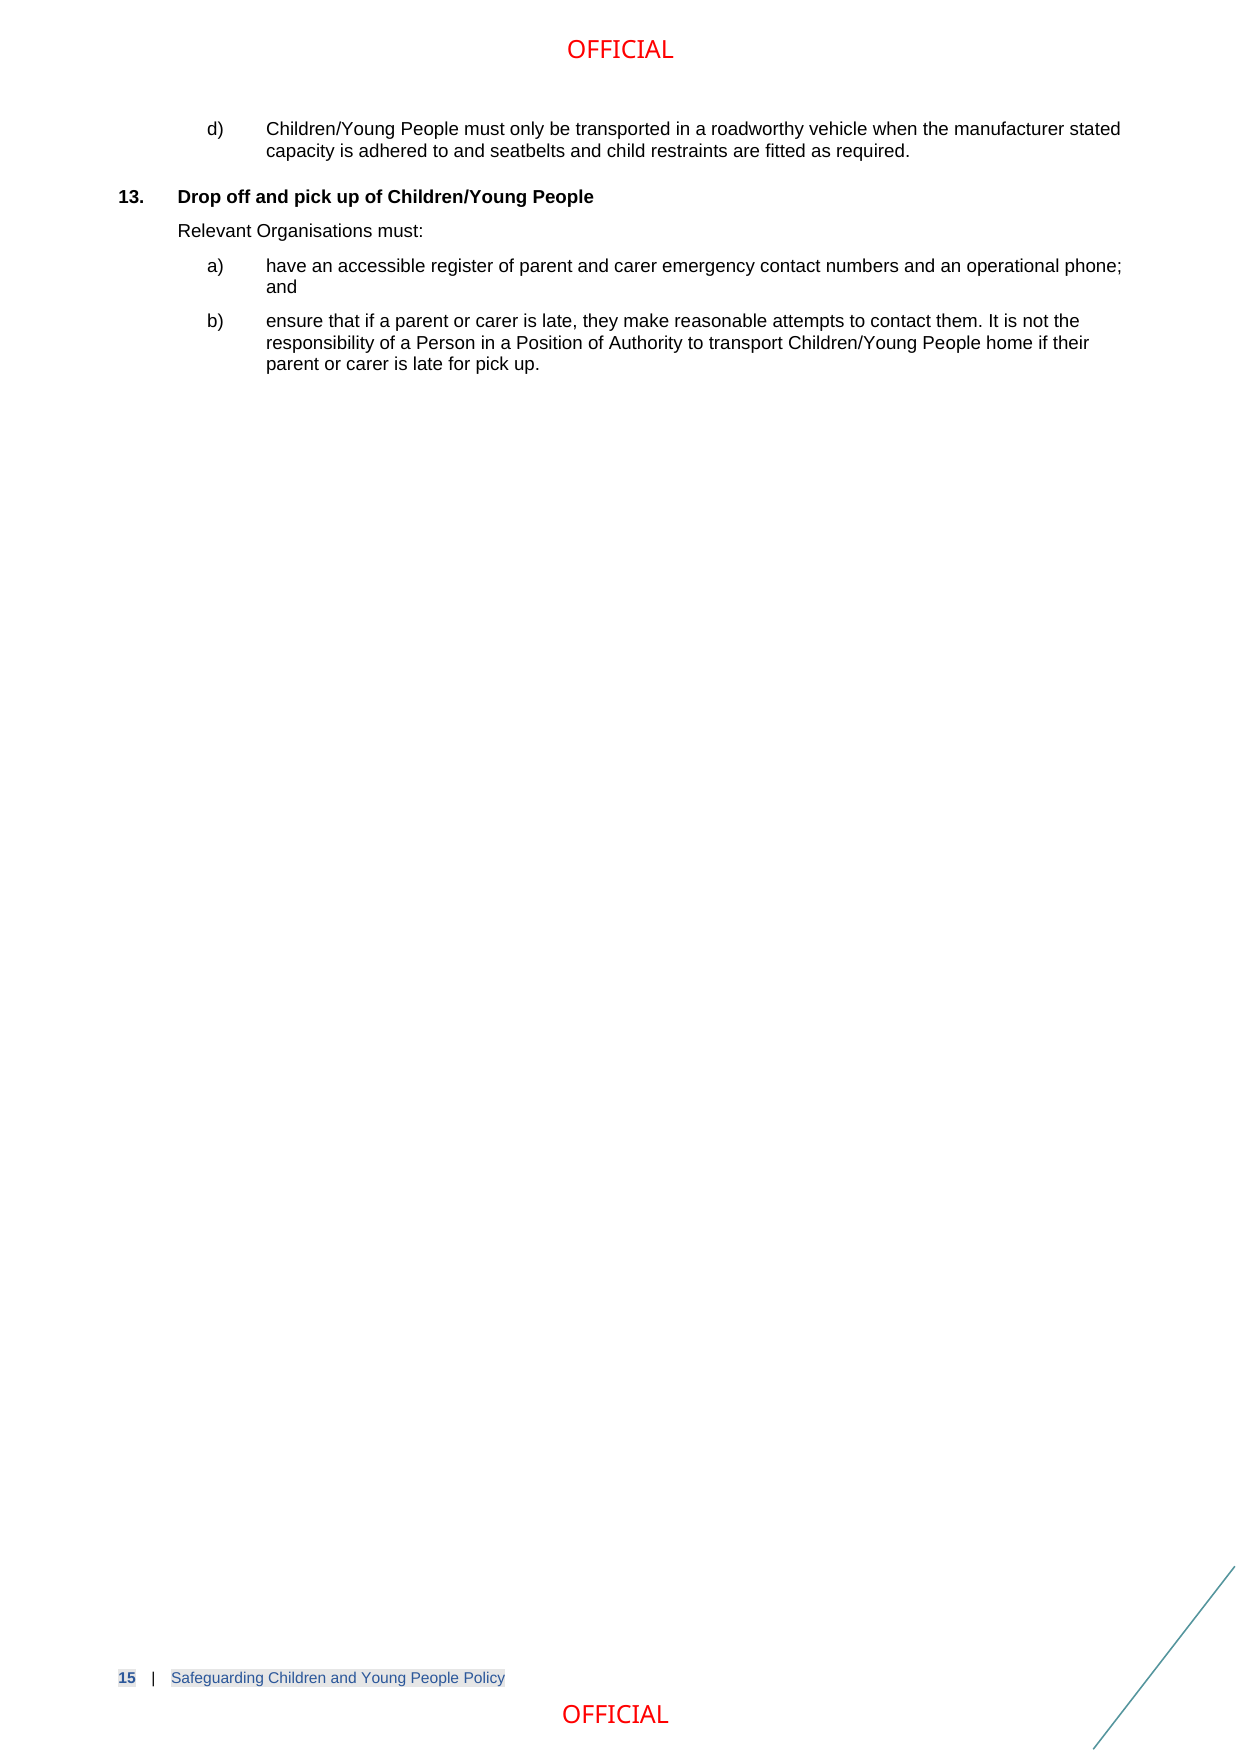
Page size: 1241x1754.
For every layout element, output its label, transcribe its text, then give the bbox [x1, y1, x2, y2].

list ensure that if a parent or carer is late, they make reasonable attempts to contact them. It is not the responsibility of a Person in a Position of Authority to transport Children/Young People home if their parent or carer is late for pick up. [207, 310, 1122, 375]
list have an accessible register of parent and carer emergency contact numbers and an operational phone; and [207, 254, 1122, 297]
list Drop off and pick up of Children/Young People [118, 186, 1122, 208]
text Relevant Organisations must: [177, 220, 1122, 242]
list Children/Young People must only be transported in a roadworthy vehicle when the manufacturer stated capacity is adhered to and seatbelts and child restraints are fitted as required. [207, 118, 1122, 161]
